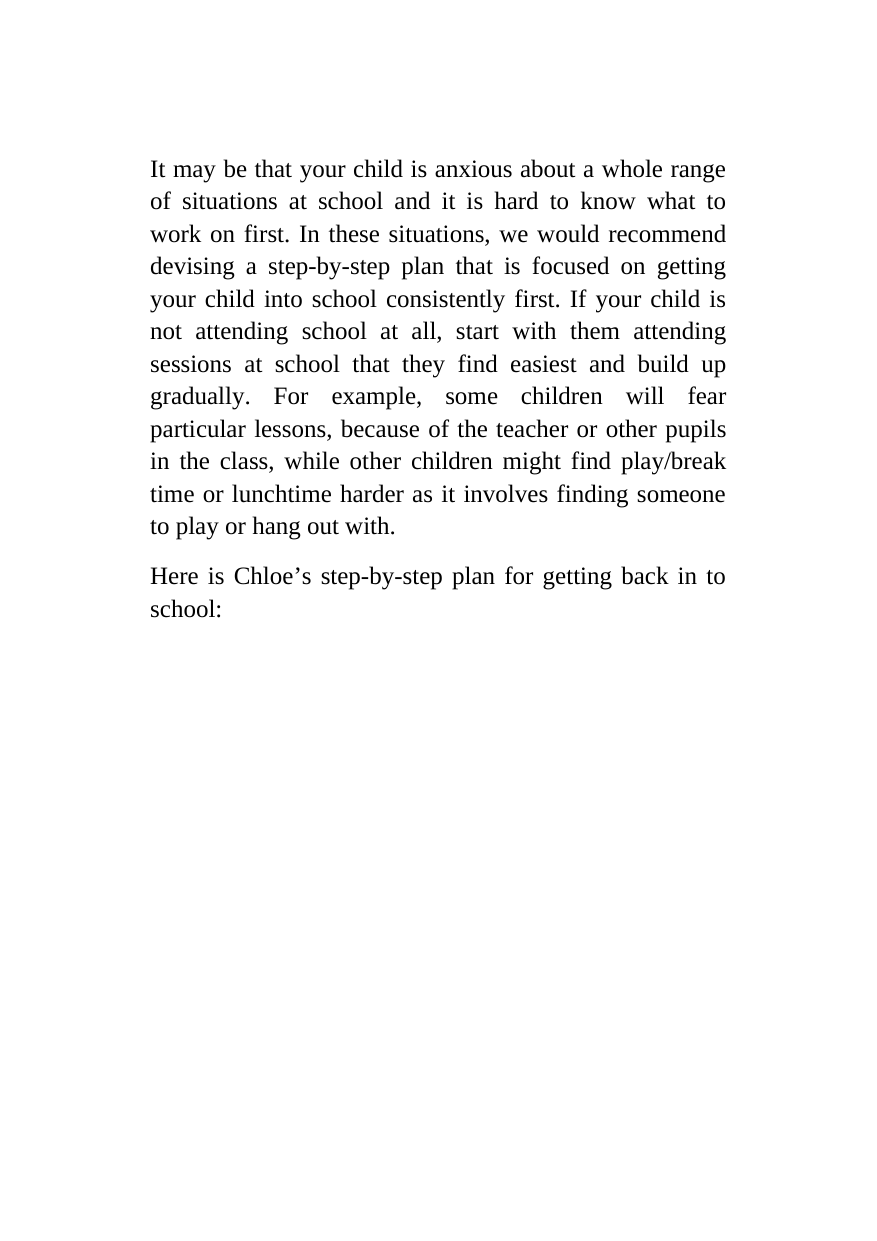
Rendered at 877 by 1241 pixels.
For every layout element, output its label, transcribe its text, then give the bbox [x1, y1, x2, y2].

text It may be that your child is anxious about a whole range of situations at school and it is hard to know what to work on first. In these situations, we would recommend devising a step-by-step plan that is focused on getting your child into school consistently first. If your child is not attending school at all, start with them attending sessions at school that they find easiest and build up gradually. For example, some children will fear particular lessons, because of the teacher or other pupils in the class, while other children might find play/break time or lunchtime harder as it involves finding someone to play or hang out with. [150, 150, 727, 540]
text Here is Chloe’s step-by-step plan for getting back in to school: [150, 557, 727, 622]
